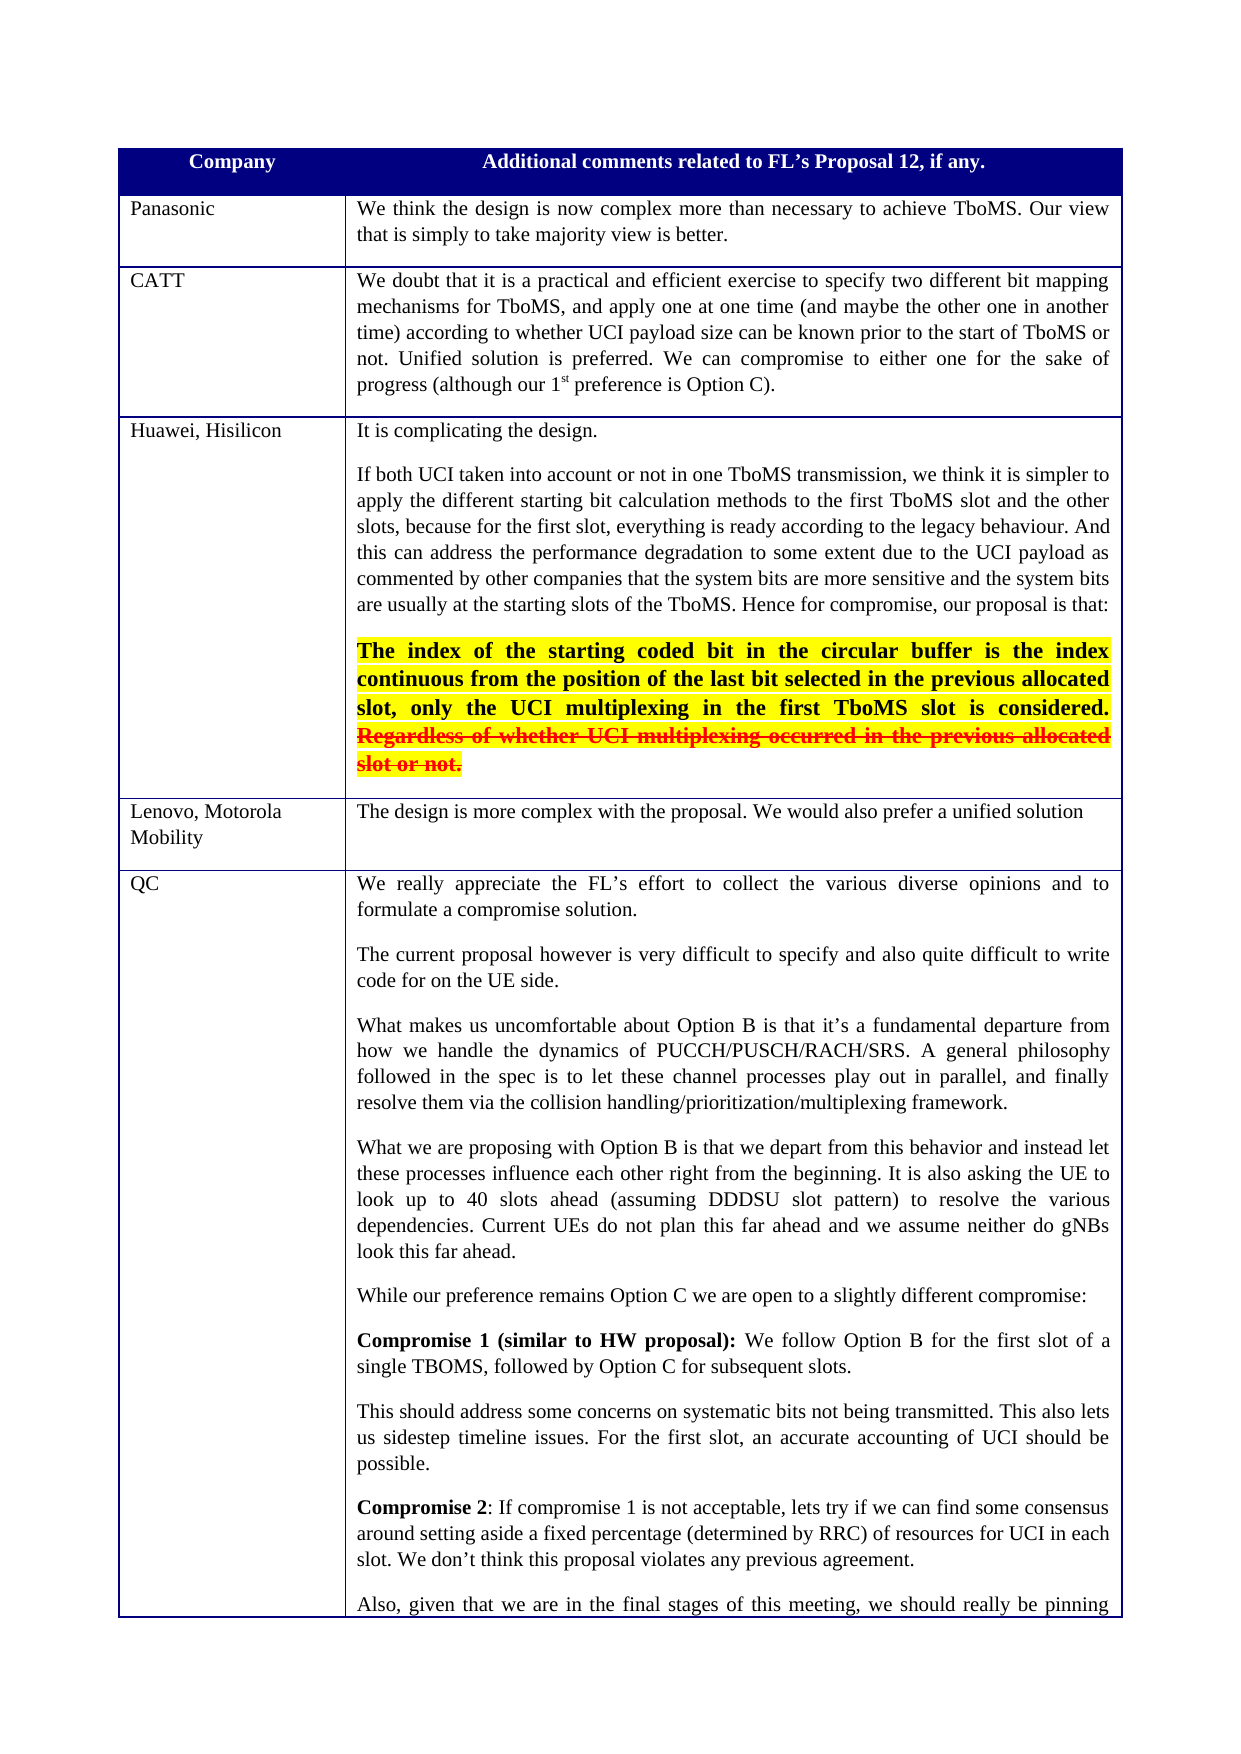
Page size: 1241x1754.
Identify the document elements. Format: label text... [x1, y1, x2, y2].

table_header Company [120, 149, 345, 194]
table_cell CATT [120, 268, 345, 416]
table_cell Huawei, Hisilicon [120, 418, 345, 797]
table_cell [346, 871, 1121, 1616]
table_cell Lenovo, Motorola Mobility [120, 799, 345, 870]
table_cell It is complicating the design. If both UCI taken into account or not in one TboMS transmission, we think it is simpler to apply the different starting bit calculation methods to the first TboMS slot and the other slots, because for the first slot, everything is ready according to the legacy behaviour. And this can address the performance degradation to some extent due to the UCI payload as commented by other companies that the system bits are more sensitive and the system bits are usually at the starting slots of the TboMS. Hence for compromise, our proposal is that: The index of the starting coded bit in the circular buffer is the index continuous from the position of the last bit selected in the previous allocated slot, only the UCI multiplexing in the first TboMS slot is considered. Regardless of whether UCI multiplexing occurred in the previous allocated slot or not. [346, 418, 1121, 797]
table_cell Panasonic [120, 196, 345, 266]
table_cell The design is more complex with the proposal. We would also prefer a unified solution [346, 799, 1121, 870]
table_cell We doubt that it is a practical and efficient exercise to specify two different bit mapping mechanisms for TboMS, and apply one at one time (and maybe the other one in another time) according to whether UCI payload size can be known prior to the start of TboMS or not. Unified solution is preferred. We can compromise to either one for the sake of progress (although our 1st preference is Option C). [346, 268, 1121, 416]
table_header Additional comments related to FL’s Proposal 12, if any. [346, 149, 1121, 194]
table_cell QC [120, 871, 345, 1616]
table_cell We think the design is now complex more than necessary to achieve TboMS. Our view that is simply to take majority view is better. [346, 196, 1121, 266]
